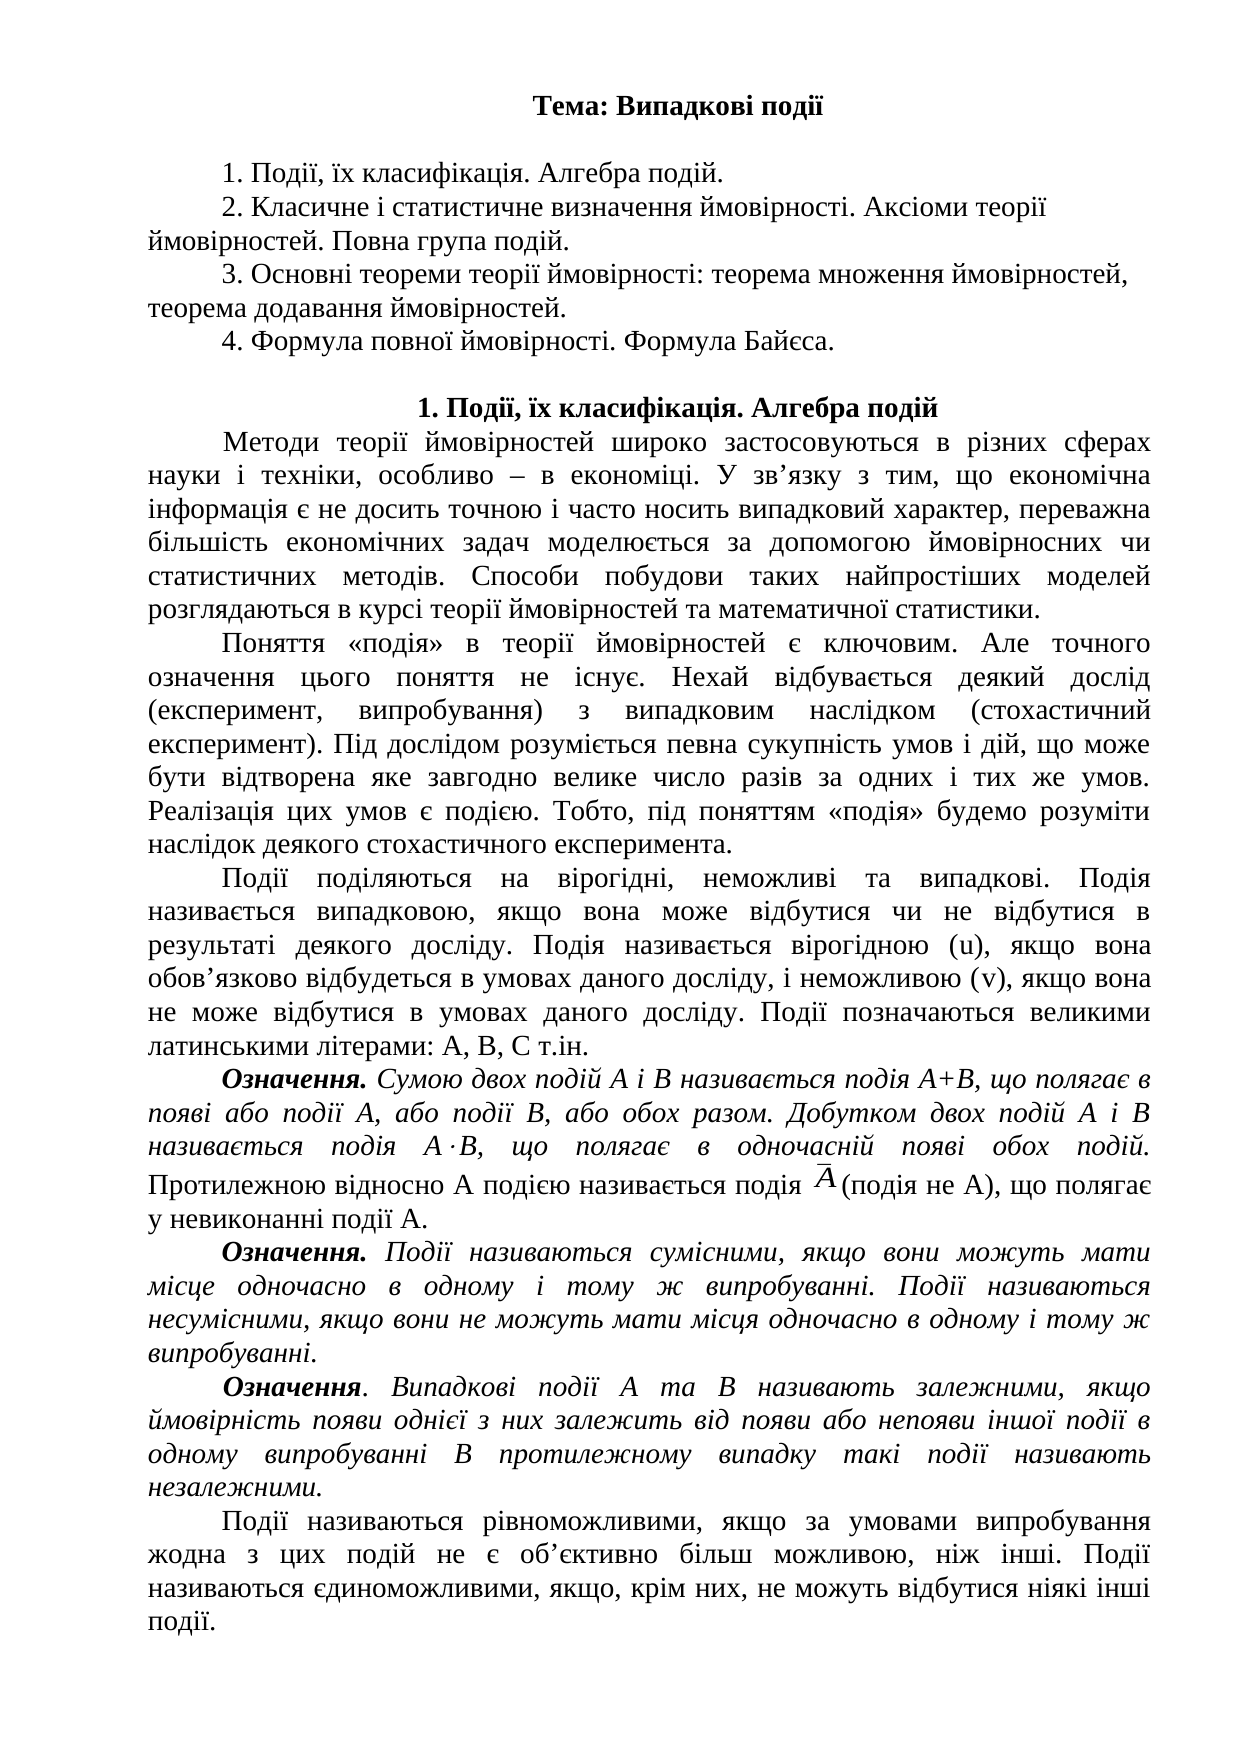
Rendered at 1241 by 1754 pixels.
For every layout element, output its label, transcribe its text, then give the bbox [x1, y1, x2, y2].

text 3. Основні теореми теорії ймовірності: теорема множення ймовірностей, теорема додавання ймовірностей. [148, 256, 1152, 323]
text Події поділяються на вірогідні, неможливі та випадкові. Подія називається випадковою, якщо вона може відбутися чи не відбутися в результаті деякого досліду. Подія називається вірогідною (u), якщо вона обов’язково відбудеться в умовах даного досліду, і неможливою (v), якщо вона не може відбутися в умовах даного досліду. Події позначаються великими латинськими літерами: А, В, С т.ін. [148, 860, 1152, 1061]
text Тема: Випадкові події [148, 88, 1152, 122]
text Означення. Сумою двох подій А і В називається подія А+В, що полягає в появі або події А, або події В, або обох разом. Добутком двох подій А і В називається подія АВ, що полягає в одночасній появі обох подій. Протилежною відносно А подією називається подія (подія не А), що полягає у невиконанні події А. [148, 1061, 1152, 1234]
text Події називаються рівноможливими, якщо за умовами випробування жодна з цих подій не є об’єктивно більш можливою, ніж інші. Події називаються єдиноможливими, якщо, крім них, не можуть відбутися ніякі інші події. [148, 1503, 1152, 1637]
text 1. Події, їх класифікація. Алгебра подій. [148, 156, 1152, 189]
text Поняття «подія» в теорії ймовірностей є ключовим. Але точного означення цього поняття не існує. Нехай відбувається деякий дослід (експеримент, випробування) з випадковим наслідком (стохастичний експеримент). Під дослідом розуміється певна сукупність умов і дій, що може бути відтворена яке завгодно велике число разів за одних і тих же умов. Реалізація цих умов є подією. Тобто, під поняттям «подія» будемо розуміти наслідок деякого стохастичного експеримента. [148, 625, 1152, 860]
text 1. Події, їх класифікація. Алгебра подій [148, 390, 1152, 424]
subtitle Методи теорії ймовірностей широко застосовуються в різних сферах науки і техніки, особливо – в економіці. У зв’язку з тим, що економічна інформація є не досить точною і часто носить випадковий характер, переважна більшість економічних задач моделюється за допомогою ймовірносних чи статистичних методів. Способи побудови таких найпростіших моделей розглядаються в курсі теорії ймовірностей та математичної статистики. [148, 424, 1152, 625]
subtitle Означення. Випадкові події А та В називають залежними, якщо ймовірність появи однієї з них залежить від появи або непояви іншої події в одному випробуванні В протилежному випадку такі події називають незалежними. [148, 1369, 1152, 1503]
text 2. Класичне і статистичне визначення ймовірності. Аксіоми теорії ймовірностей. Повна група подій. [148, 189, 1152, 256]
text 4. Формула повної ймовірності. Формула Байєса. [148, 323, 1152, 357]
text Означення. Події називаються сумісними, якщо вони можуть мати місце одночасно в одному і тому ж випробуванні. Події називаються несумісними, якщо вони не можуть мати місця одночасно в одному і тому ж випробуванні. [148, 1234, 1152, 1369]
